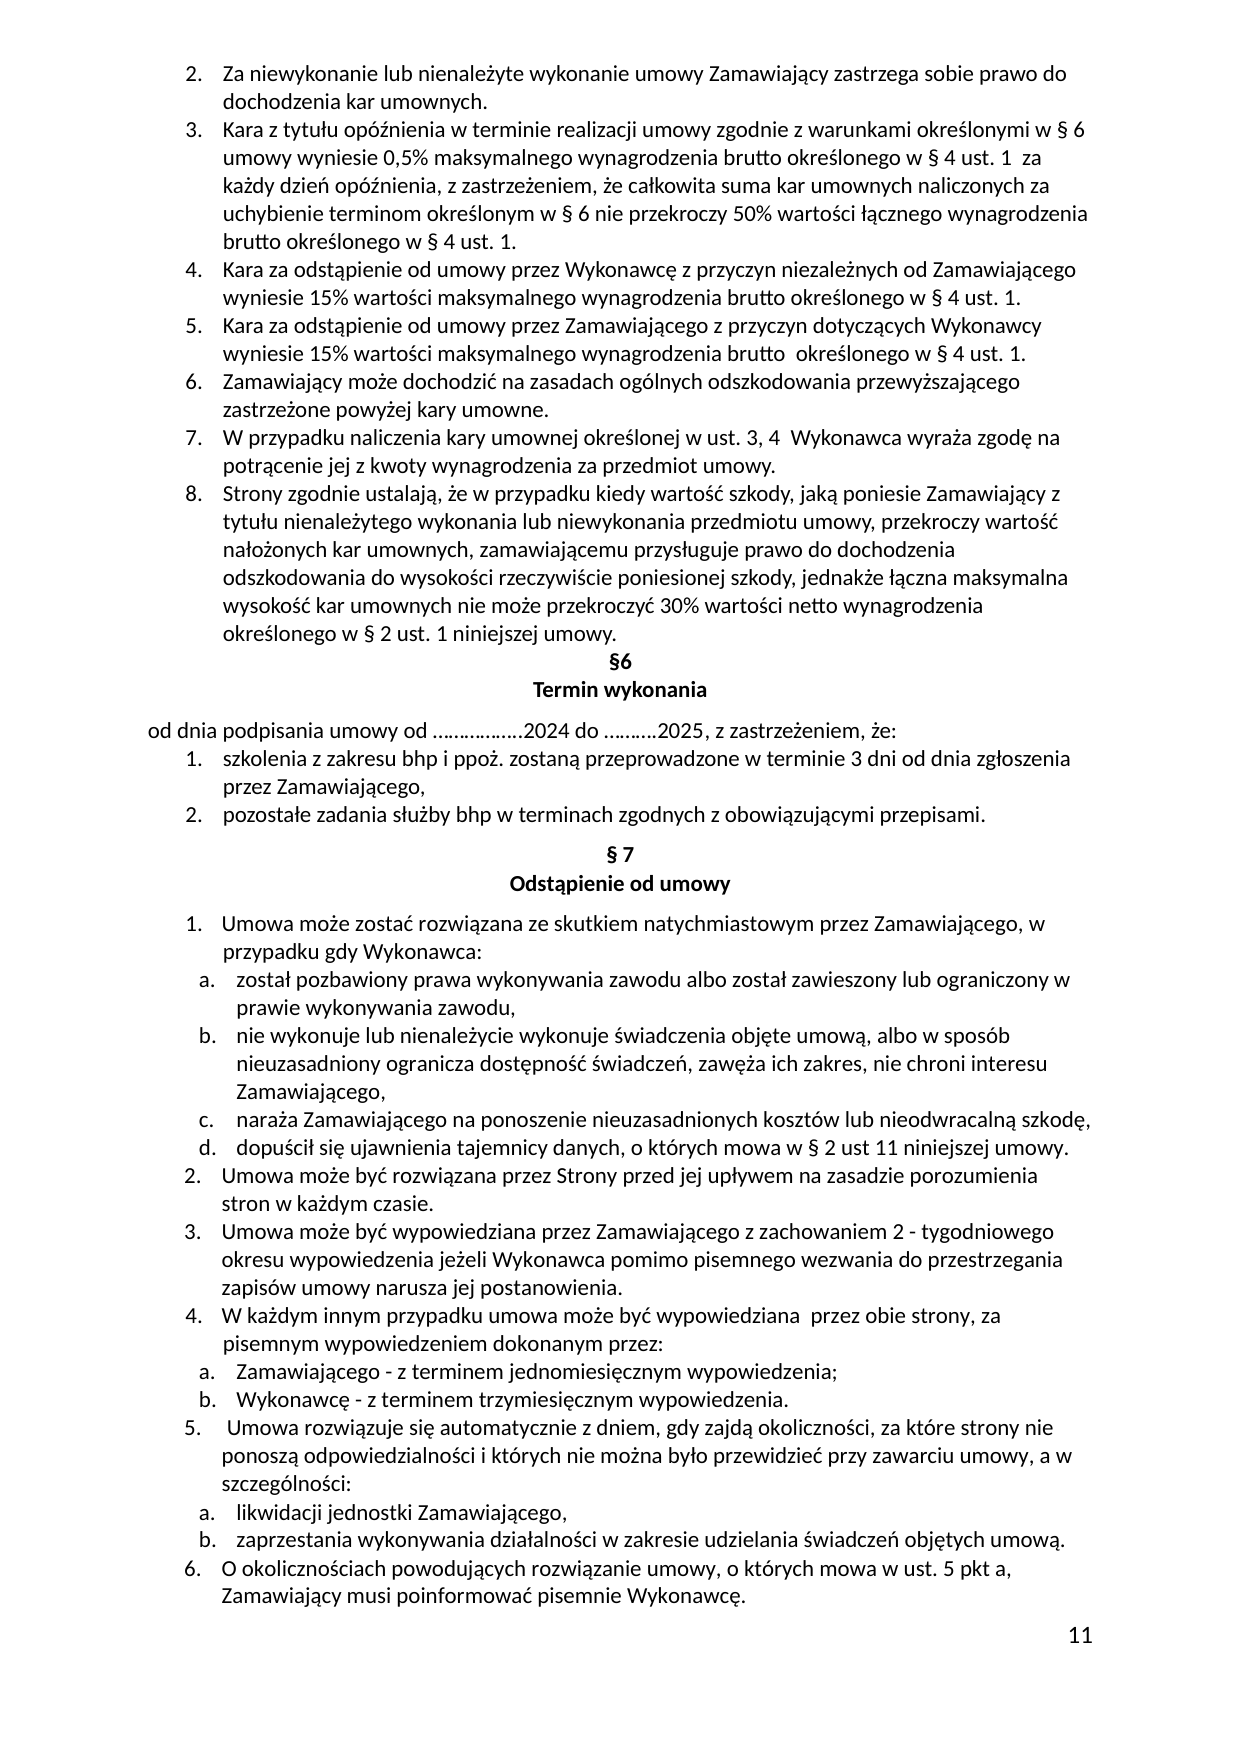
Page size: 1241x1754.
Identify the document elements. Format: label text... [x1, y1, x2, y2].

list został pozbawiony prawa wykonywania zawodu albo został zawieszony lub ograniczony w prawie wykonywania zawodu, [199, 965, 1093, 1021]
list nie wykonuje lub nienależycie wykonuje świadczenia objęte umową, albo w sposób nieuzasadniony ogranicza dostępność świadczeń, zawęża ich zakres, nie chroni interesu Zamawiającego, [199, 1021, 1093, 1105]
list Umowa rozwiązuje się automatycznie z dniem, gdy zajdą okoliczności, za które strony nie ponoszą odpowiedzialności i których nie można było przewidzieć przy zawarciu umowy, a w szczególności: [184, 1413, 1093, 1498]
list zaprzestania wykonywania działalności w zakresie udzielania świadczeń objętych umową. [199, 1526, 1093, 1554]
list Umowa może zostać rozwiązana ze skutkiem natychmiastowym przez Zamawiającego, w przypadku gdy Wykonawca: [185, 909, 1093, 965]
list Umowa może być rozwiązana przez Strony przed jej upływem na zasadzie porozumienia stron w każdym czasie. [184, 1161, 1093, 1217]
list Zamawiającego - z terminem jednomiesięcznym wypowiedzenia; [199, 1357, 1093, 1386]
list W przypadku naliczenia kary umownej określonej w ust. 3, 4 Wykonawca wyraża zgodę na potrącenie jej z kwoty wynagrodzenia za przedmiot umowy. [185, 423, 1093, 479]
text §6 [148, 647, 1093, 676]
text Termin wykonania [148, 676, 1093, 703]
list Wykonawcę - z terminem trzymiesięcznym wypowiedzenia. [199, 1386, 1093, 1413]
text Odstąpienie od umowy [148, 869, 1093, 897]
list pozostałe zadania służby bhp w terminach zgodnych z obowiązującymi przepisami. [185, 800, 1093, 828]
text od dnia podpisania umowy od ……………..2024 do ……….2025, z zastrzeżeniem, że: [148, 716, 1093, 744]
list Za niewykonanie lub nienależyte wykonanie umowy Zamawiający zastrzega sobie prawo do dochodzenia kar umownych. [185, 59, 1093, 115]
list dopuścił się ujawnienia tajemnicy danych, o których mowa w § 2 ust 11 niniejszej umowy. [199, 1133, 1093, 1161]
list O okolicznościach powodujących rozwiązanie umowy, o których mowa w ust. 5 pkt a, Zamawiający musi poinformować pisemnie Wykonawcę. [184, 1554, 1093, 1610]
list Kara za odstąpienie od umowy przez Wykonawcę z przyczyn niezależnych od Zamawiającego wyniesie 15% wartości maksymalnego wynagrodzenia brutto określonego w § 4 ust. 1. [185, 255, 1093, 311]
list Zamawiający może dochodzić na zasadach ogólnych odszkodowania przewyższającego zastrzeżone powyżej kary umowne. [185, 367, 1093, 423]
text § 7 [148, 841, 1093, 869]
list Strony zgodnie ustalają, że w przypadku kiedy wartość szkody, jaką poniesie Zamawiający z tytułu nienależytego wykonania lub niewykonania przedmiotu umowy, przekroczy wartość nałożonych kar umownych, zamawiającemu przysługuje prawo do dochodzenia odszkodowania do wysokości rzeczywiście poniesionej szkody, jednakże łączna maksymalna wysokość kar umownych nie może przekroczyć 30% wartości netto wynagrodzenia określonego w § 2 ust. 1 niniejszej umowy. [185, 479, 1093, 647]
list Kara z tytułu opóźnienia w terminie realizacji umowy zgodnie z warunkami określonymi w § 6 umowy wyniesie 0,5% maksymalnego wynagrodzenia brutto określonego w § 4 ust. 1 za każdy dzień opóźnienia, z zastrzeżeniem, że całkowita suma kar umownych naliczonych za uchybienie terminom określonym w § 6 nie przekroczy 50% wartości łącznego wynagrodzenia brutto określonego w § 4 ust. 1. [185, 115, 1093, 255]
list szkolenia z zakresu bhp i ppoż. zostaną przeprowadzone w terminie 3 dni od dnia zgłoszenia przez Zamawiającego, [185, 744, 1093, 800]
list Kara za odstąpienie od umowy przez Zamawiającego z przyczyn dotyczących Wykonawcy wyniesie 15% wartości maksymalnego wynagrodzenia brutto określonego w § 4 ust. 1. [185, 311, 1093, 367]
list naraża Zamawiającego na ponoszenie nieuzasadnionych kosztów lub nieodwracalną szkodę, [199, 1105, 1093, 1133]
list Umowa może być wypowiedziana przez Zamawiającego z zachowaniem 2 - tygodniowego okresu wypowiedzenia jeżeli Wykonawca pomimo pisemnego wezwania do przestrzegania zapisów umowy narusza jej postanowienia. [184, 1217, 1093, 1301]
list W każdym innym przypadku umowa może być wypowiedziana przez obie strony, za pisemnym wypowiedzeniem dokonanym przez: [185, 1301, 1093, 1357]
list likwidacji jednostki Zamawiającego, [199, 1498, 1093, 1526]
